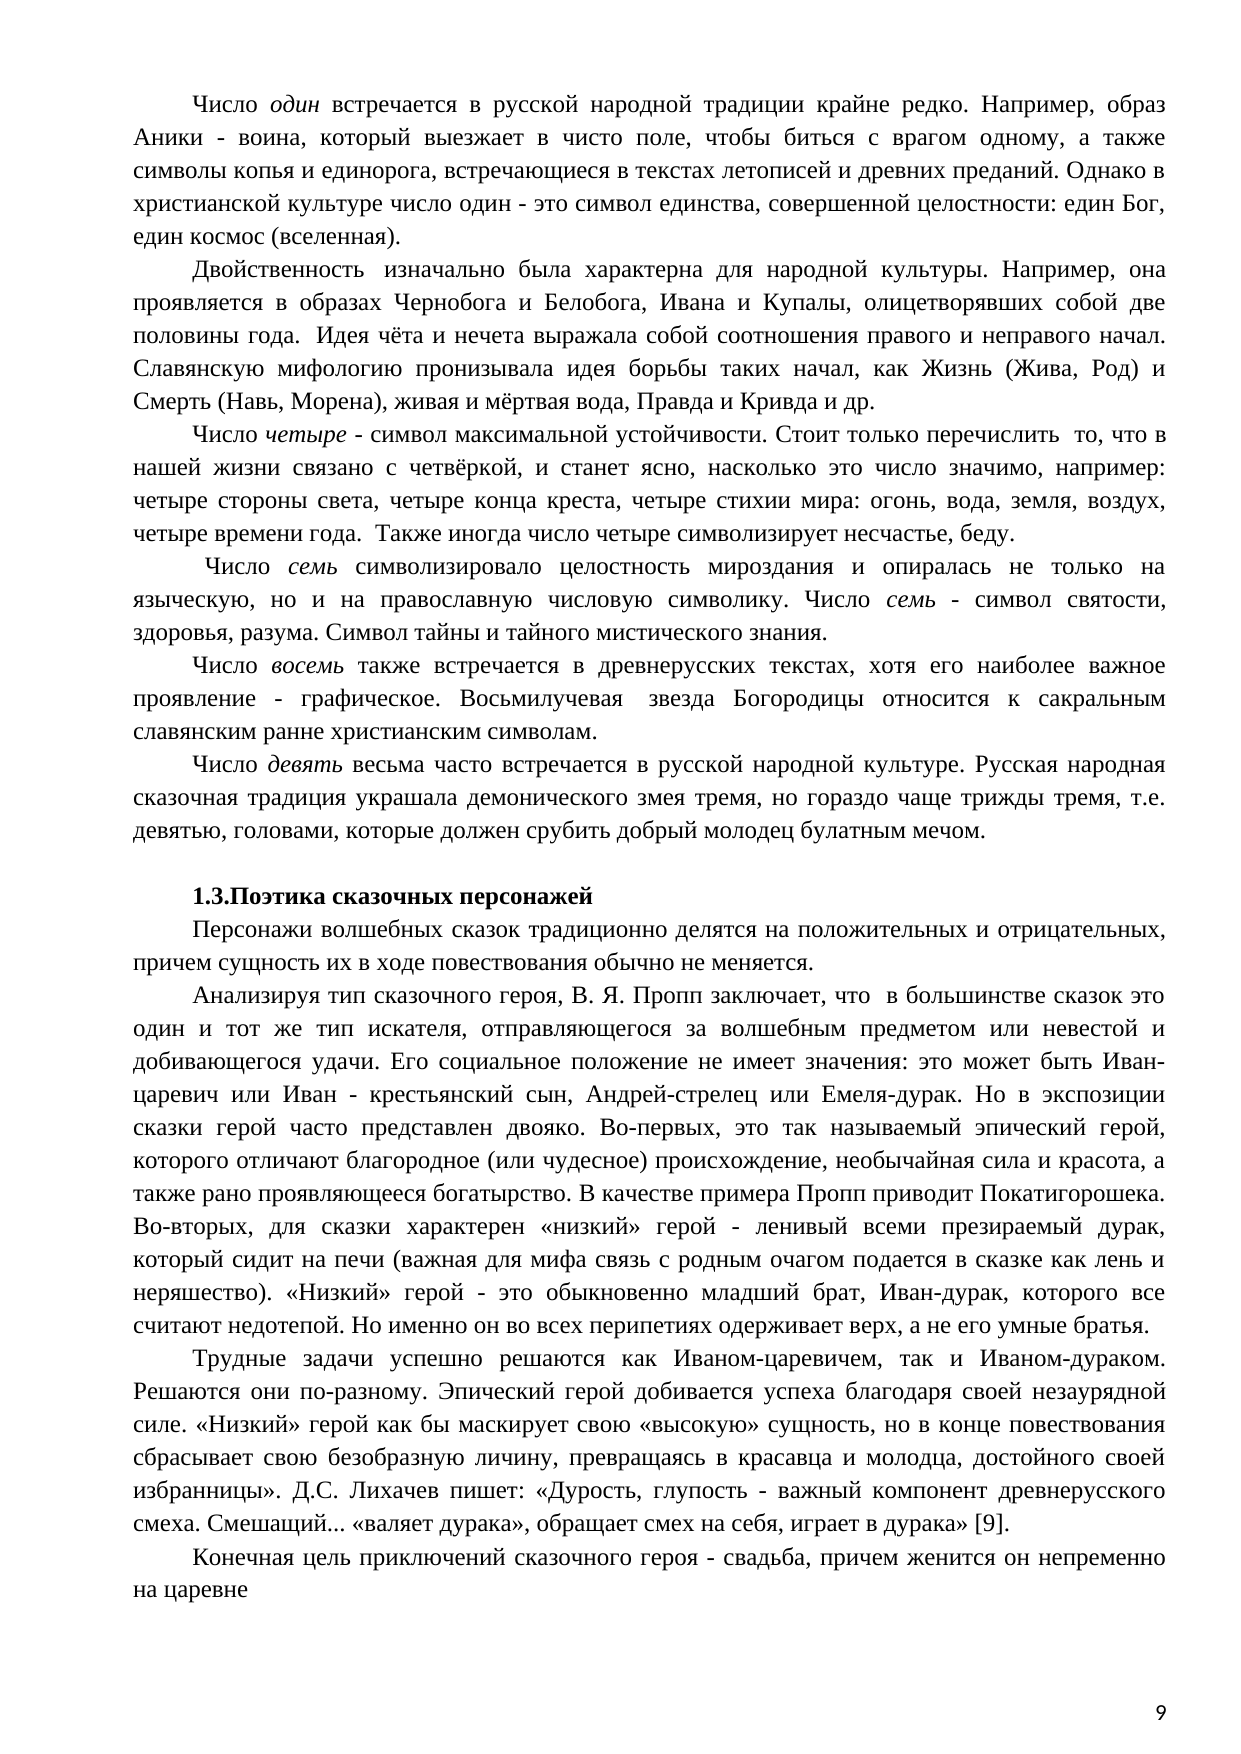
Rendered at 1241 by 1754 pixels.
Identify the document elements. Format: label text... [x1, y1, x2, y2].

text Анализируя тип сказочного героя, В. Я. Пропп заключает, что в большинстве сказок это один и тот же тип искателя, отправляющегося за волшебным предметом или невестой и добивающегося удачи. Его социальное положение не имеет значения: это может быть Иван-царевич или Иван - крестьянский сын, Андрей-стрелец или Емеля-дурак. Но в экспозиции сказки герой часто представлен двояко. Во-первых, это так называемый эпический герой, которого отличают благородное (или чудесное) происхождение, необычайная сила и красота, а также рано проявляющееся богатырство. В качестве примера Пропп приводит Покатигорошека. Во-вторых, для сказки характерен «низкий» герой - ленивый всеми презираемый дурак, который сидит на печи (важная для мифа связь с родным очагом подается в сказке как лень и неряшество). «Низкий» герой - это обыкновенно младший брат, Иван-дурак, которого все считают недотепой. Но именно он во всех перипетиях одерживает верх, а не его умные братья. [133, 980, 1167, 1339]
text Двойственность изначально была характерна для народной культуры. Например, она проявляется в образах Чернобога и Белобога, Ивана и Купалы, олицетворявших собой две половины года. Идея чёта и нечета выражала собой соотношения правого и неправого начал. Славянскую мифологию пронизывала идея борьбы таких начал, как Жизнь (Жива, Род) и Смерть (Навь, Морена), живая и мёртвая вода, Правда и Кривда и др. [133, 254, 1167, 414]
text Конечная цель приключений сказочного героя - свадьба, причем женится он непременно на царевне [133, 1542, 1167, 1603]
text Трудные задачи успешно решаются как Иваном-царевичем, так и Иваном-дураком. Решаются они по-разному. Эпический герой добивается успеха благодаря своей незаурядной силе. «Низкий» герой как бы маскирует свою «высокую» сущность, но в конце повествования сбрасывает свою безобразную личину, превращаясь в красавца и молодца, достойного своей избранницы». Д.С. Лихачев пишет: «Дурость, глупость - важный компонент древнерусского смеха. Смешащий... «валяет дурака», обращает смех на себя, играет в дурака» [9]. [133, 1343, 1167, 1537]
text 1.3.Поэтика сказочных персонажей [133, 881, 1167, 910]
text Персонажи волшебных сказок традиционно делятся на положительных и отрицательных, причем сущность их в ходе повествования обычно не меняется. [133, 914, 1167, 976]
text Число девять весьма часто встречается в русской народной культуре. Русская народная сказочная традиция украшала демонического змея тремя, но гораздо чаще трижды тремя, т.е. девятью, головами, которые должен срубить добрый молодец булатным мечом. [133, 749, 1167, 844]
text Число четыре - символ максимальной устойчивости. Стоит только перечислить то, что в нашей жизни связано с четвёркой, и станет ясно, насколько это число значимо, например: четыре стороны света, четыре конца креста, четыре стихии мира: огонь, вода, земля, воздух, четыре времени года. Также иногда число четыре символизирует несчастье, беду. [133, 419, 1167, 547]
text Число один встречается в русской народной традиции крайне редко. Например, образ Аники - воина, который выезжает в чисто поле, чтобы биться с врагом одному, а также символы копья и единорога, встречающиеся в текстах летописей и древних преданий. Однако в христианской культуре число один - это символ единства, совершенной целостности: един Бог, един космос (вселенная). [133, 89, 1167, 249]
text Число восемь также встречается в древнерусских текстах, хотя его наиболее важное проявление - графическое. Восьмилучевая звезда Богородицы относится к сакральным славянским ранне христианским символам. [133, 650, 1167, 745]
text Число семь символизировало целостность мироздания и опиралась не только на языческую, но и на православную числовую символику. Число семь - символ святости, здоровья, разума. Символ тайны и тайного мистического знания. [133, 551, 1167, 646]
